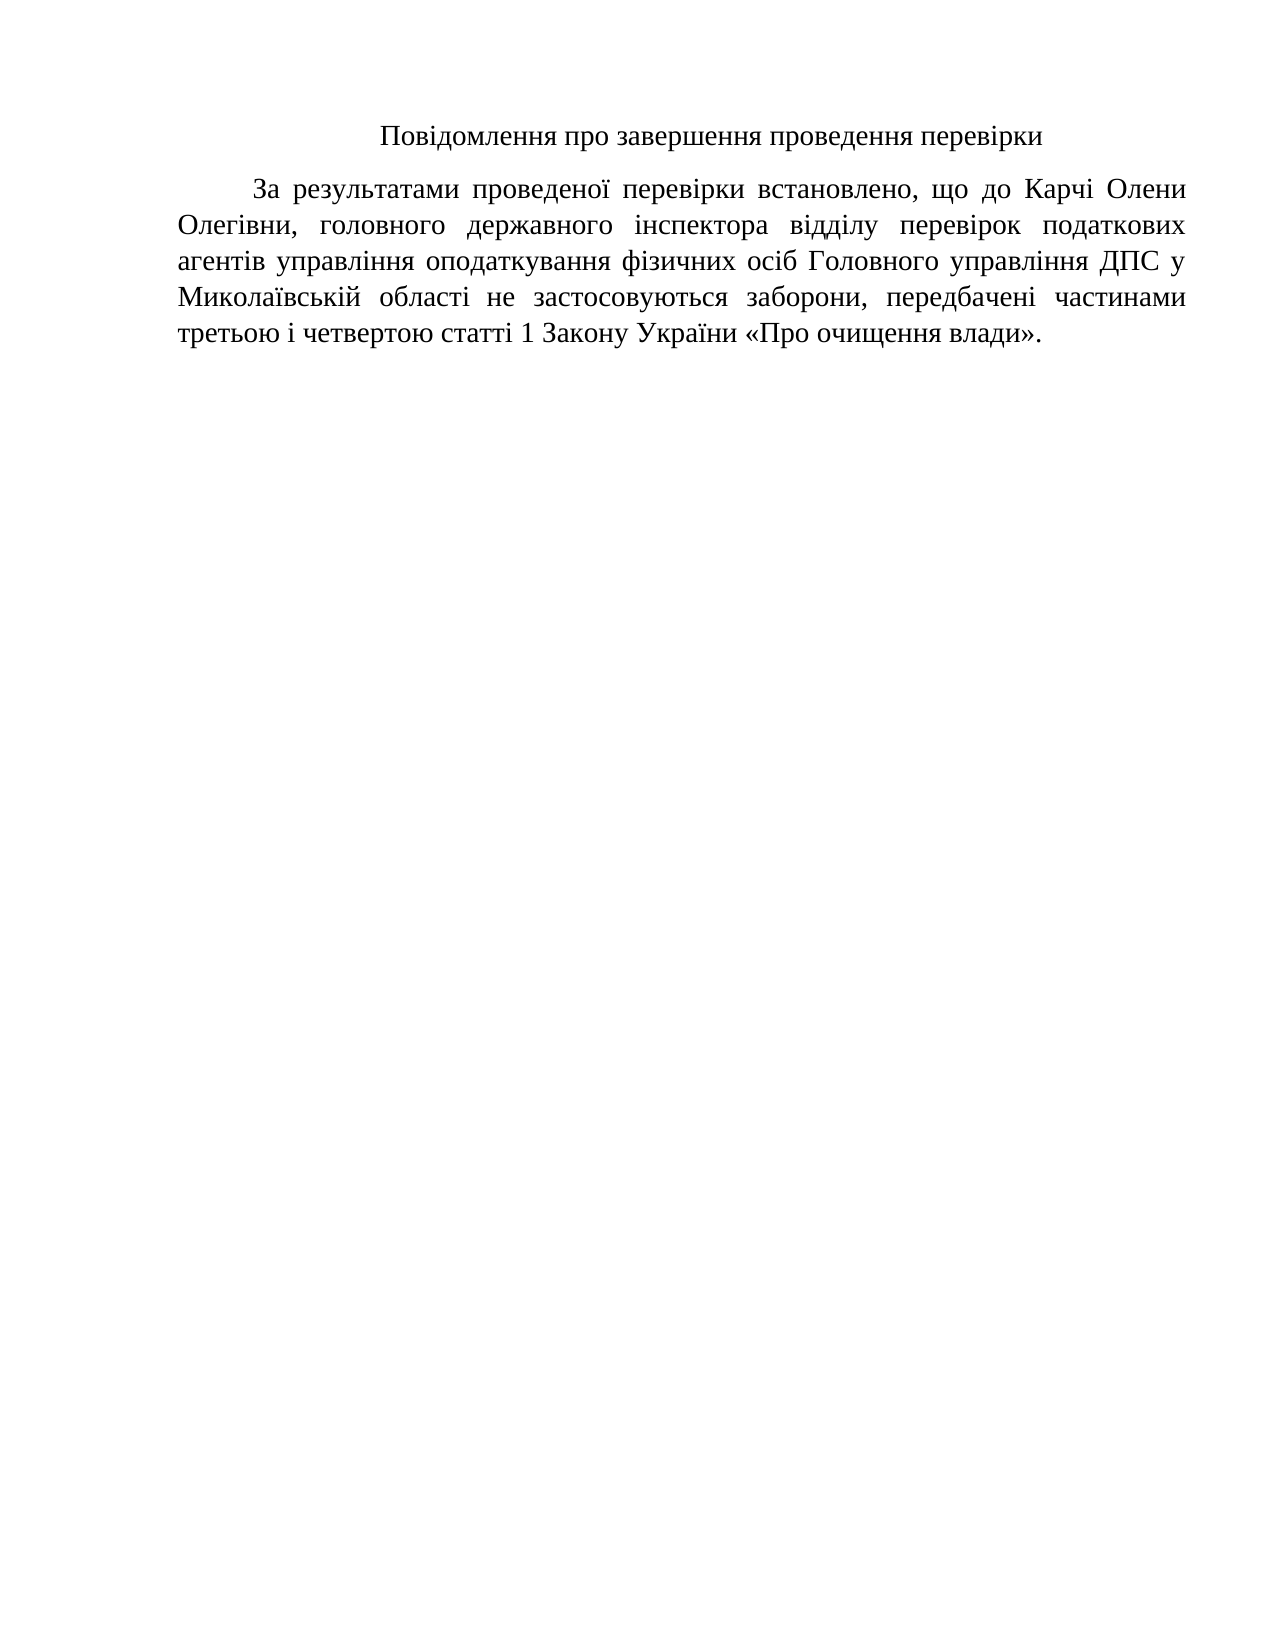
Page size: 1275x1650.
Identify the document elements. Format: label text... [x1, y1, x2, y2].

text За результатами проведеної перевірки встановлено, що до Карчі Олени Олегівни, головного державного інспектора відділу перевірок податкових агентів управління оподаткування фізичних осіб Головного управління ДПС у Миколаївській області не застосовуються заборони, передбачені частинами третьою і четвертою статті 1 Закону України «Про очищення влади». [177, 171, 1186, 349]
text Повідомлення про завершення проведення перевірки [177, 118, 1186, 152]
